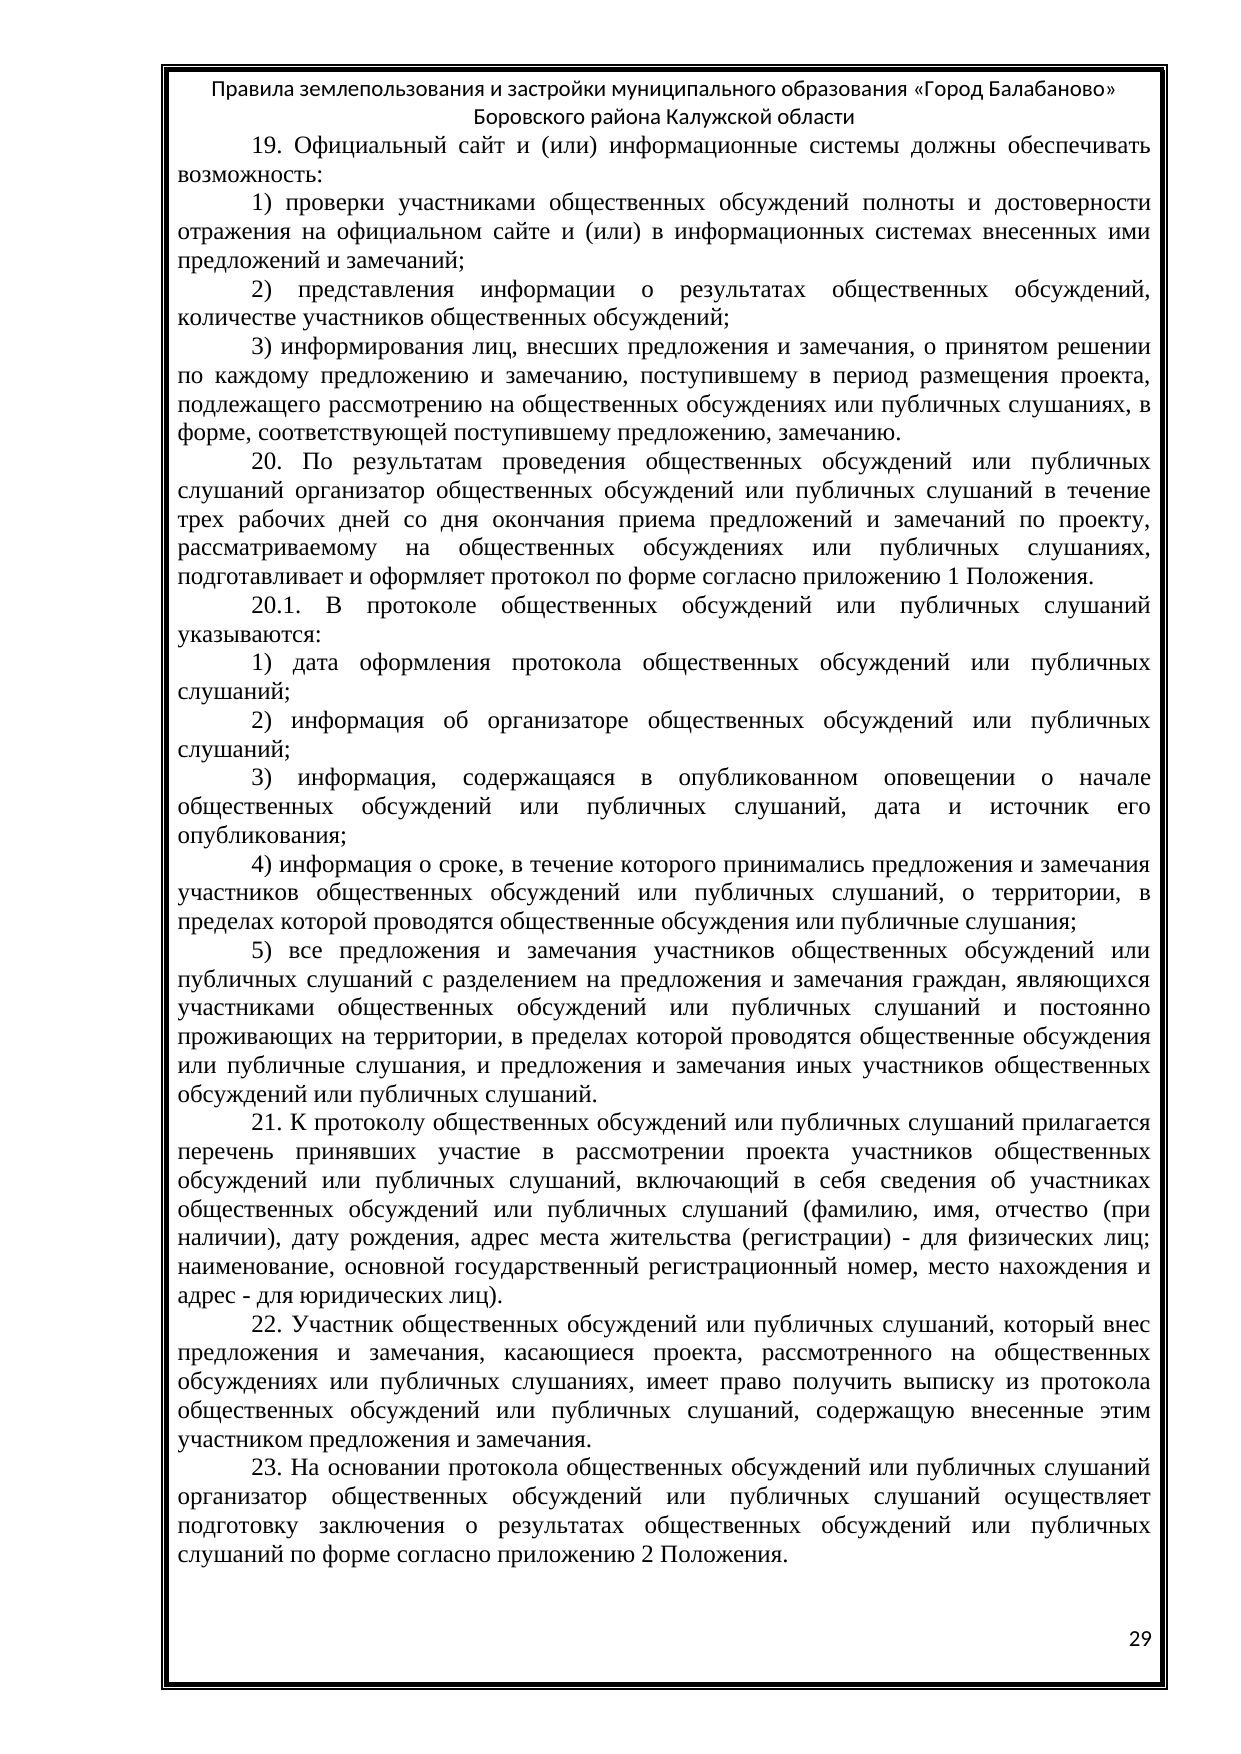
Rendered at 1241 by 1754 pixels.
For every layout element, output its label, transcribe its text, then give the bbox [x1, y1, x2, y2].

text 4) информация о сроке, в течение которого принимались предложения и замечания участников общественных обсуждений или публичных слушаний, о территории, в пределах которой проводятся общественные обсуждения или публичные слушания; [177, 849, 1152, 935]
text 3) информация, содержащаяся в опубликованном оповещении о начале общественных обсуждений или публичных слушаний, дата и источник его опубликования; [177, 762, 1152, 849]
text 20.1. В протоколе общественных обсуждений или публичных слушаний указываются: [177, 590, 1152, 647]
text 2) информация об организаторе общественных обсуждений или публичных слушаний; [177, 705, 1152, 762]
text 22. Участник общественных обсуждений или публичных слушаний, который внес предложения и замечания, касающиеся проекта, рассмотренного на общественных обсуждениях или публичных слушаниях, имеет право получить выписку из протокола общественных обсуждений или публичных слушаний, содержащую внесенные этим участником предложения и замечания. [177, 1309, 1152, 1452]
text 19. Официальный сайт и (или) информационные системы должны обеспечивать возможность: [177, 130, 1152, 187]
text 2) представления информации о результатах общественных обсуждений, количестве участников общественных обсуждений; [177, 274, 1152, 331]
text 3) информирования лиц, внесших предложения и замечания, о принятом решении по каждому предложению и замечанию, поступившему в период размещения проекта, подлежащего рассмотрению на общественных обсуждениях или публичных слушаниях, в форме, соответствующей поступившему предложению, замечанию. [177, 331, 1152, 446]
text 5) все предложения и замечания участников общественных обсуждений или публичных слушаний с разделением на предложения и замечания граждан, являющихся участниками общественных обсуждений или публичных слушаний и постоянно проживающих на территории, в пределах которой проводятся общественные обсуждения или публичные слушания, и предложения и замечания иных участников общественных обсуждений или публичных слушаний. [177, 935, 1152, 1107]
text 20. По результатам проведения общественных обсуждений или публичных слушаний организатор общественных обсуждений или публичных слушаний в течение трех рабочих дней со дня окончания приема предложений и замечаний по проекту, рассматриваемому на общественных обсуждениях или публичных слушаниях, подготавливает и оформляет протокол по форме согласно приложению 1 Положения. [177, 446, 1152, 590]
text 23. На основании протокола общественных обсуждений или публичных слушаний организатор общественных обсуждений или публичных слушаний осуществляет подготовку заключения о результатах общественных обсуждений или публичных слушаний по форме согласно приложению 2 Положения. [177, 1452, 1152, 1567]
text 21. К протоколу общественных обсуждений или публичных слушаний прилагается перечень принявших участие в рассмотрении проекта участников общественных обсуждений или публичных слушаний, включающий в себя сведения об участниках общественных обсуждений или публичных слушаний (фамилию, имя, отчество (при наличии), дату рождения, адрес места жительства (регистрации) - для физических лиц; наименование, основной государственный регистрационный номер, место нахождения и адрес - для юридических лиц). [177, 1107, 1152, 1309]
text 1) проверки участниками общественных обсуждений полноты и достоверности отражения на официальном сайте и (или) в информационных системах внесенных ими предложений и замечаний; [177, 187, 1152, 274]
text 1) дата оформления протокола общественных обсуждений или публичных слушаний; [177, 647, 1152, 705]
